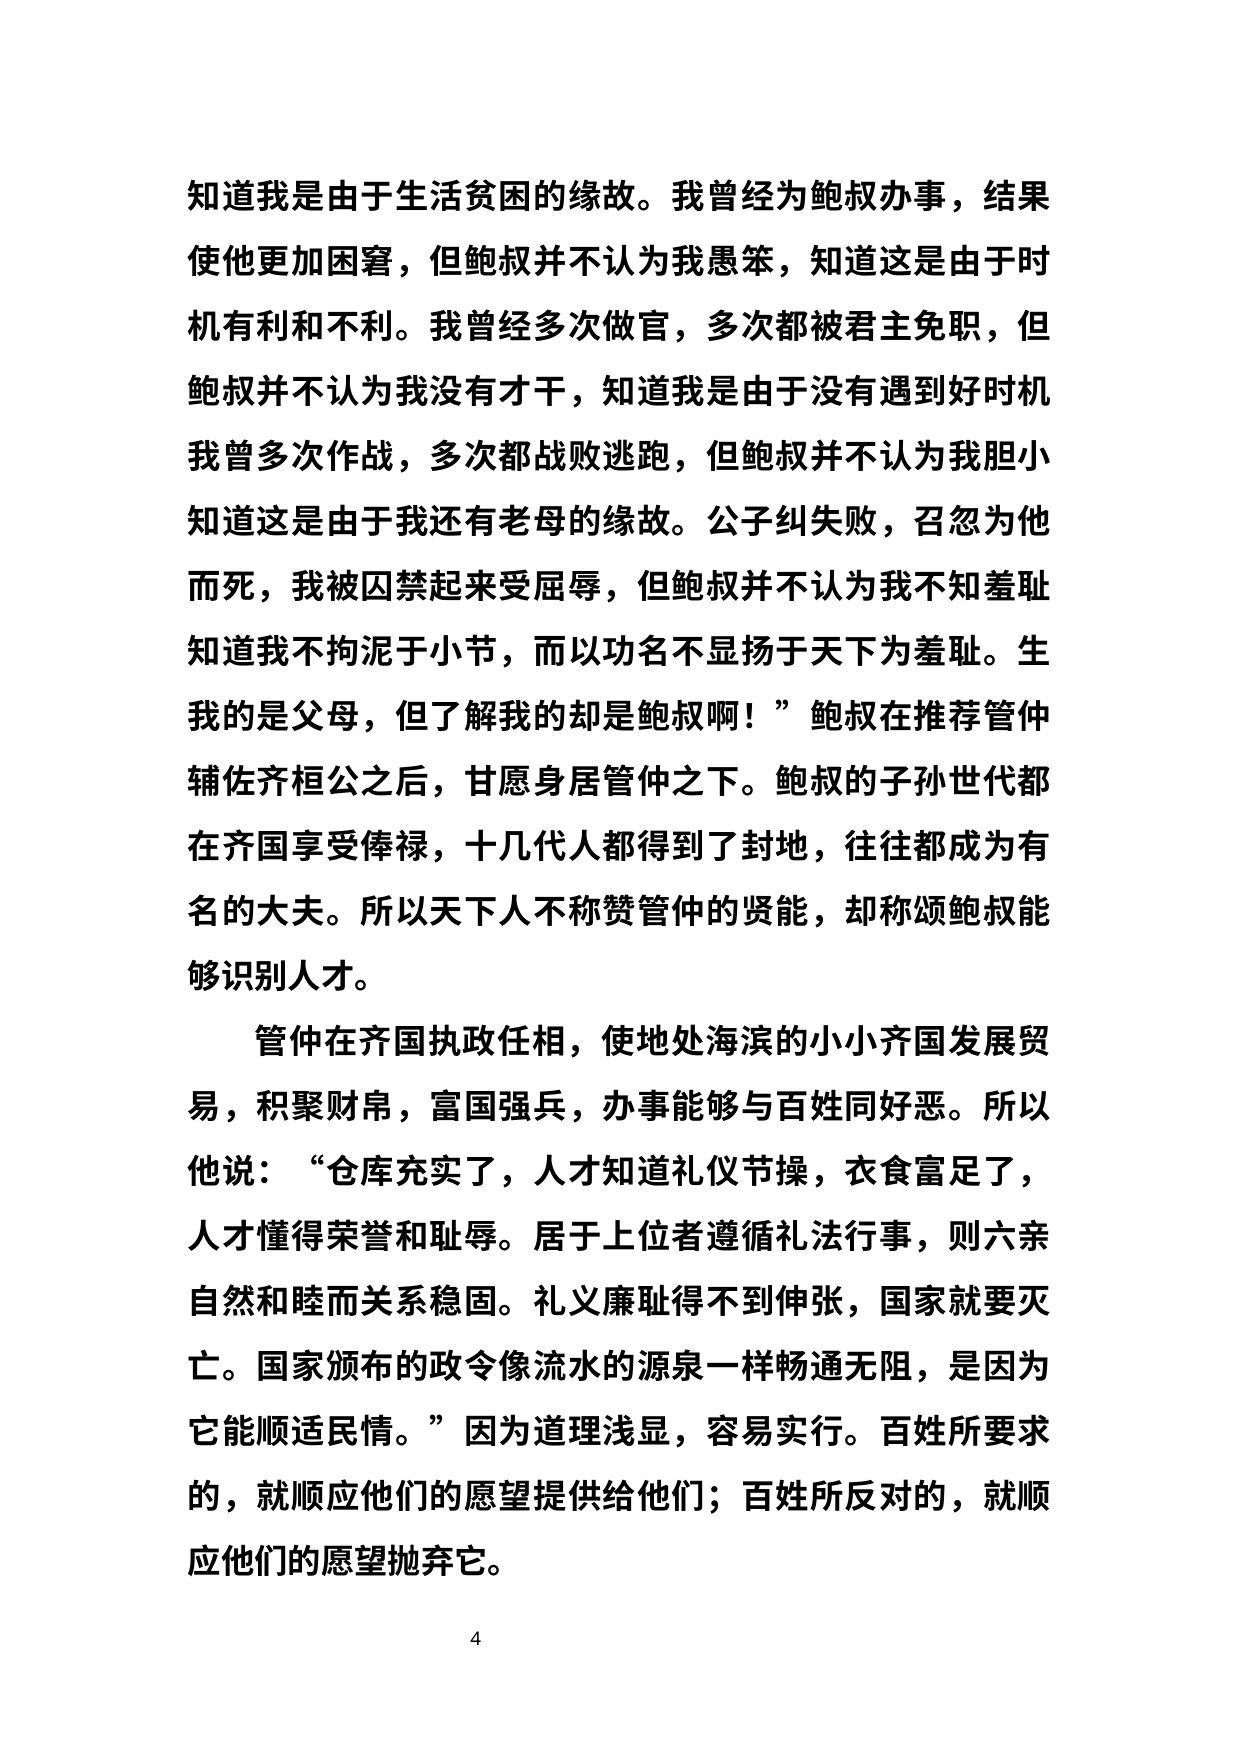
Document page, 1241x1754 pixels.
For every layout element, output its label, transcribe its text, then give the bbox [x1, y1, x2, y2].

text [187, 162, 1053, 1007]
text 管仲在齐国执政任相，使地处海滨的小小齐国发展贸易，积聚财帛，富国强兵，办事能够与百姓同好恶。所以他说：“仓库充实了，人才知道礼仪节操，衣食富足了，人才懂得荣誉和耻辱。居于上位者遵循礼法行事，则六亲自然和睦而关系稳固。礼义廉耻得不到伸张，国家就要灭亡。国家颁布的政令像流水的源泉一样畅通无阻，是因为它能顺适民情。”因为道理浅显，容易实行。百姓所要求的，就顺应他们的愿望提供给他们；百姓所反对的，就顺应他们的愿望抛弃它。 [187, 1007, 1053, 1592]
